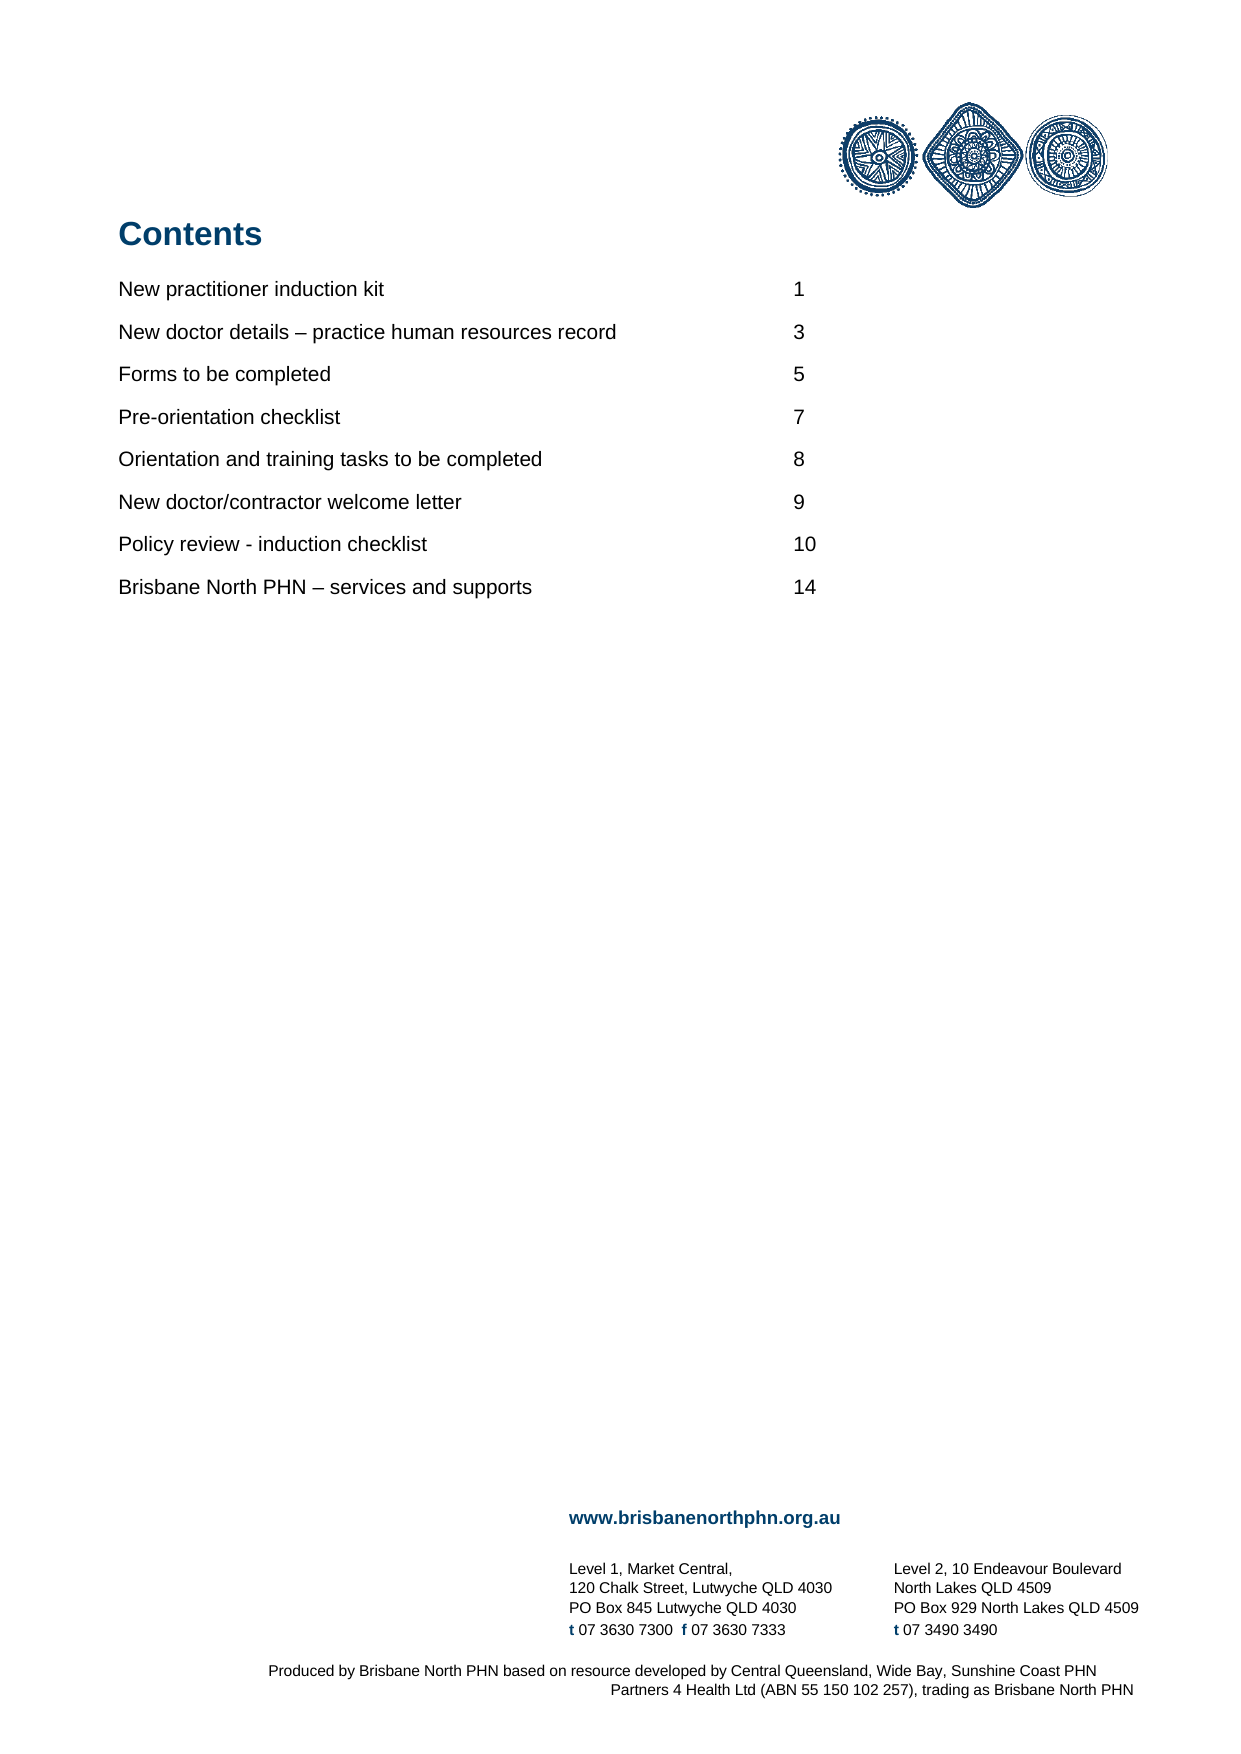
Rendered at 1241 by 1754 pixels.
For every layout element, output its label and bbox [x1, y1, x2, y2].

picture [838, 102, 1108, 208]
